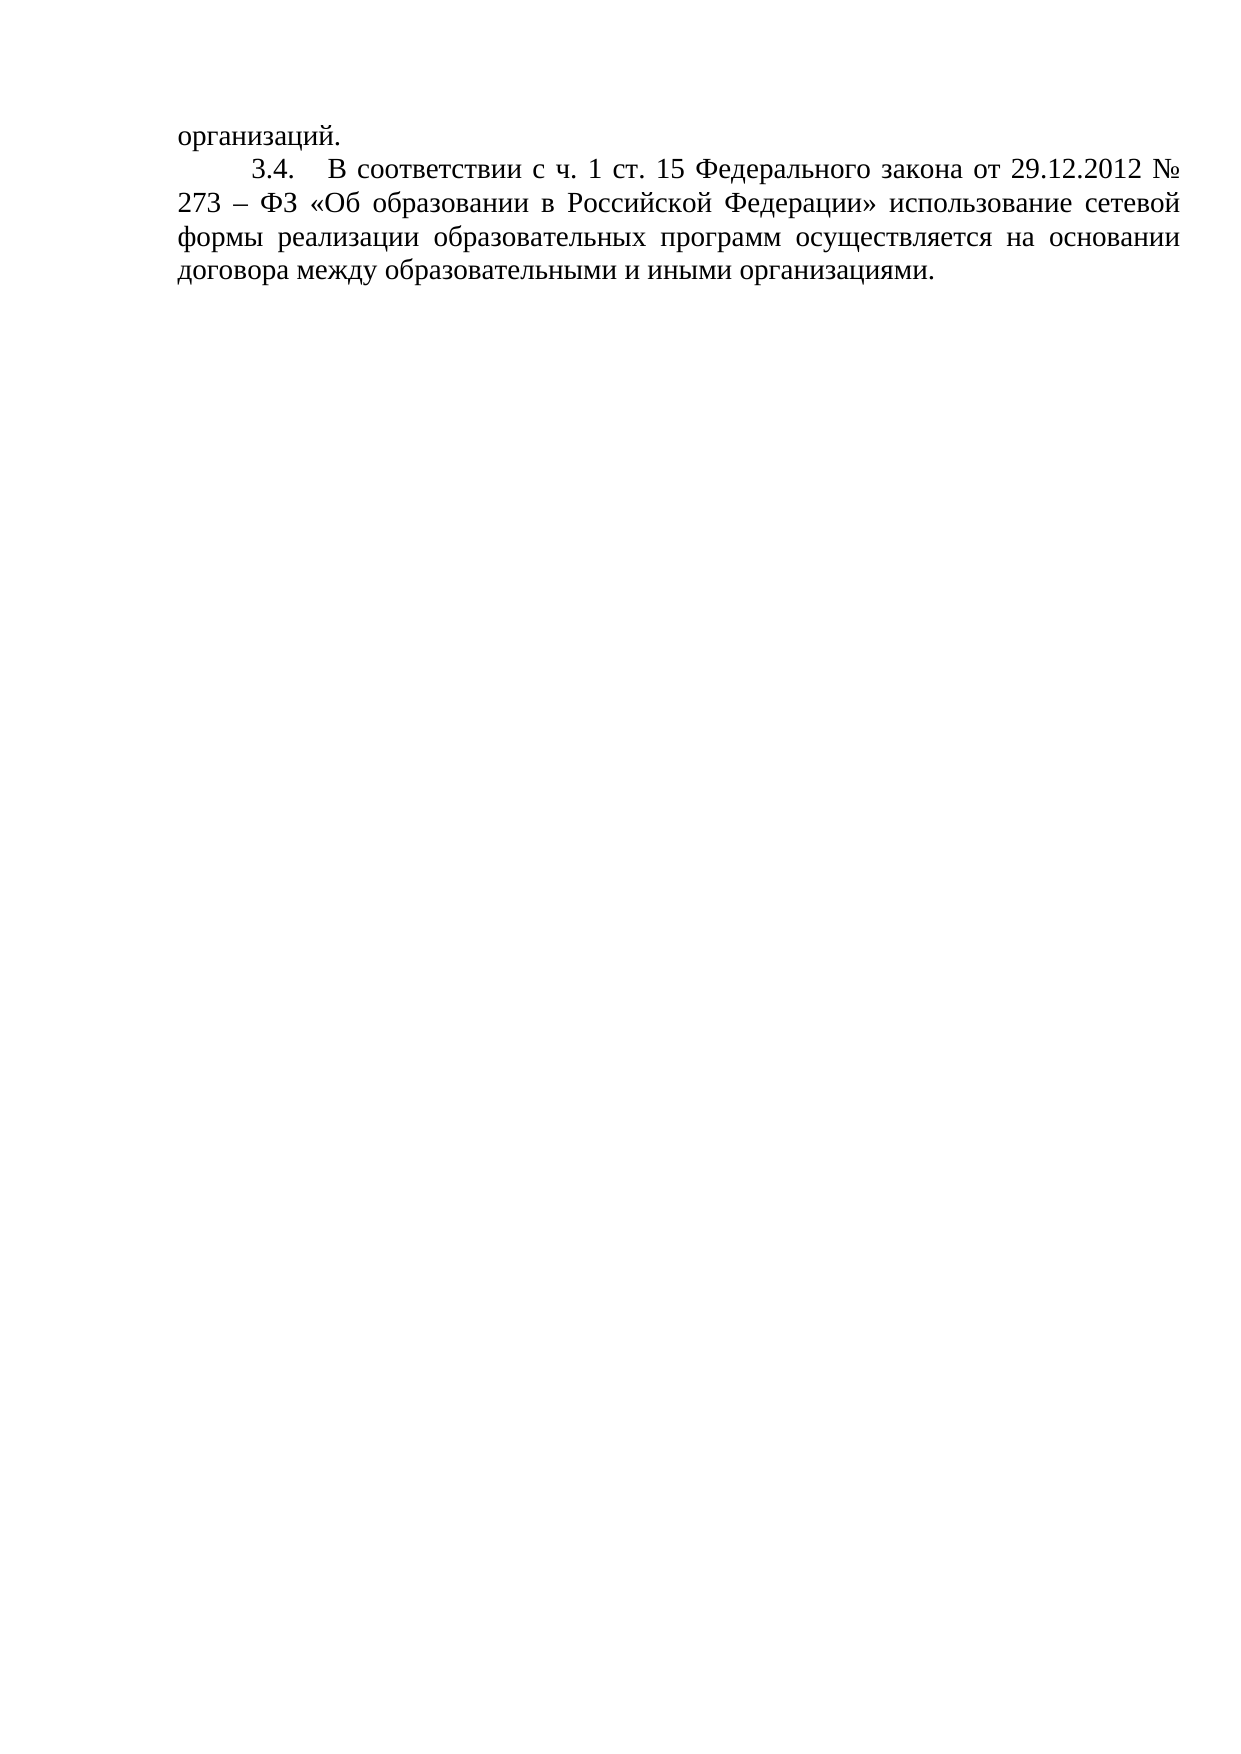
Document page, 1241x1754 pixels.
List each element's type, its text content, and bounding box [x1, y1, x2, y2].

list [177, 118, 1181, 152]
list В соответствии с ч. 1 ст. 15 Федерального закона от 29.12.2012 № 273 – ФЗ «Об образовании в Российской Федерации» использование сетевой формы реализации образовательных программ осуществляется на основании договора между образовательными и иными организациями. [177, 152, 1181, 286]
